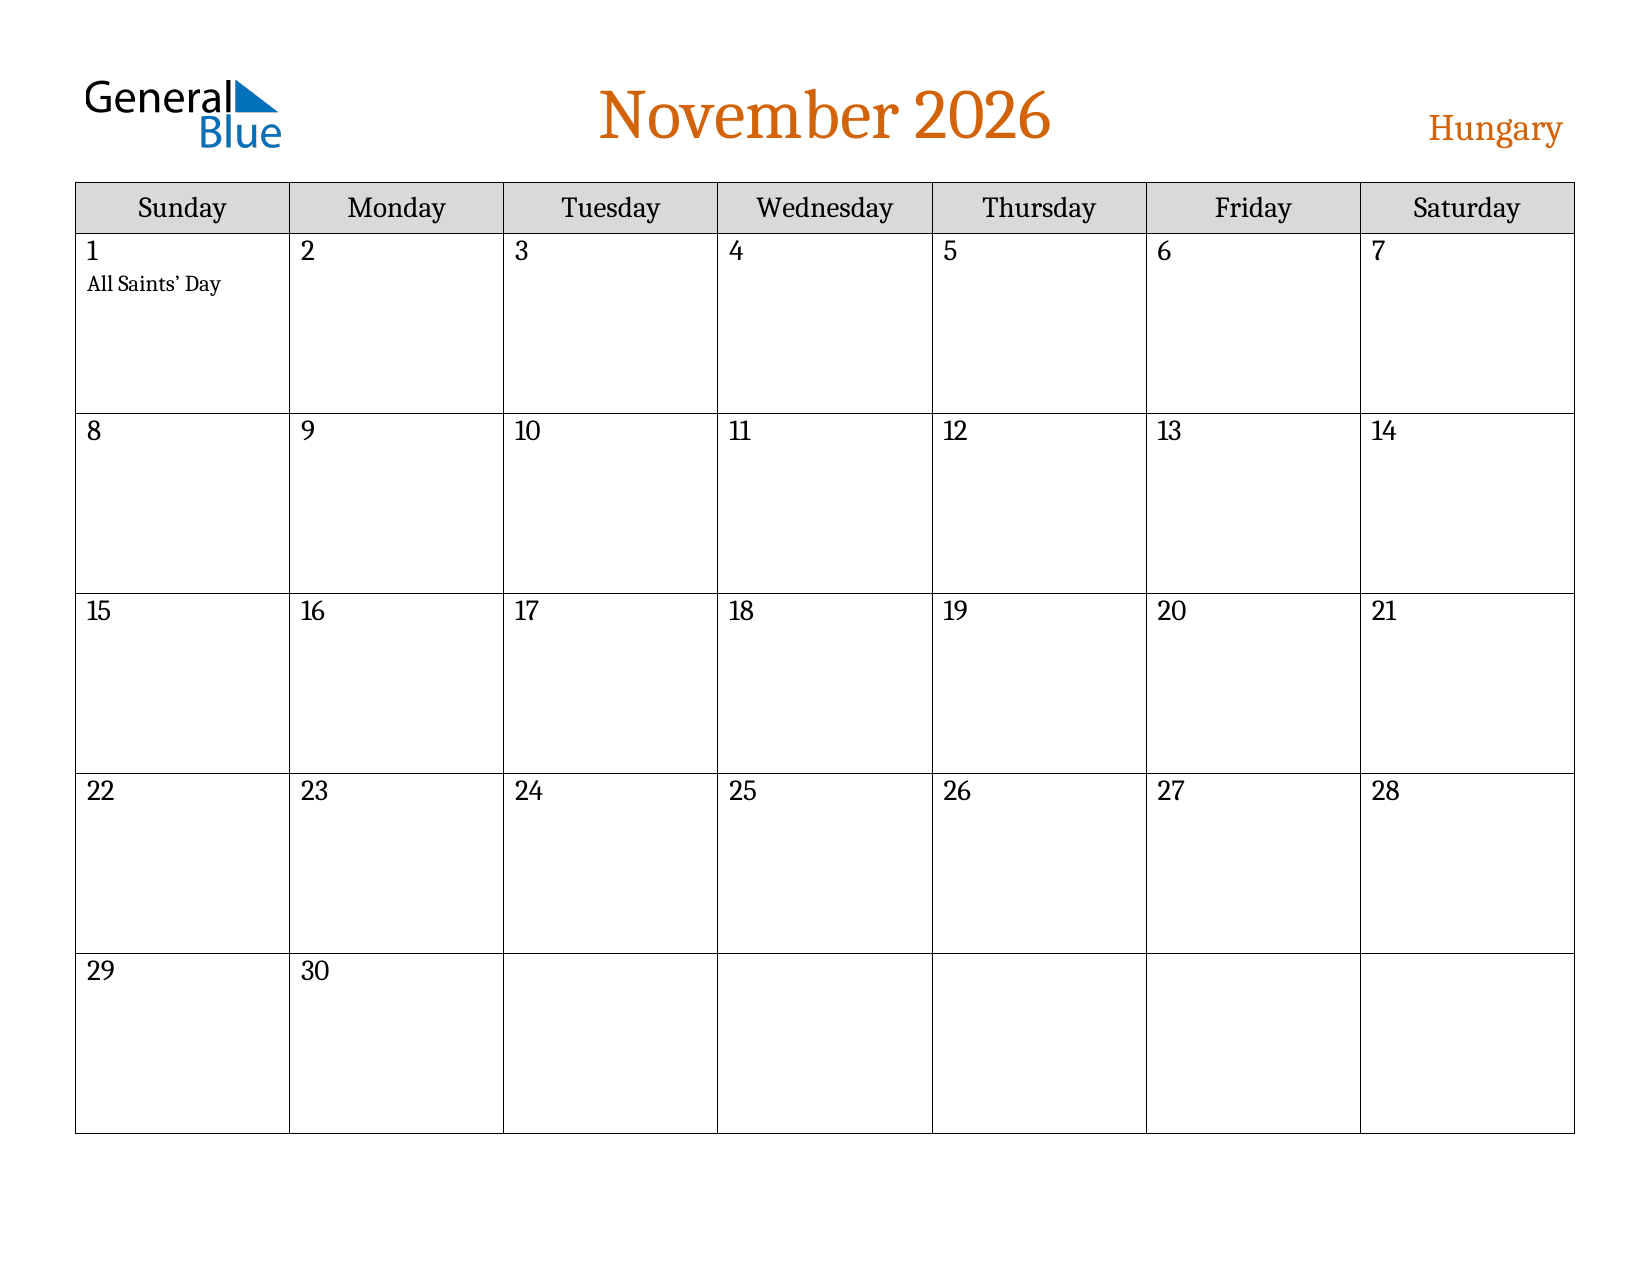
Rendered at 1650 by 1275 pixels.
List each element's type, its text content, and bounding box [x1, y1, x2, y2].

table_cell 1 [76, 234, 289, 270]
table_cell 16 [290, 594, 503, 630]
table_cell [718, 270, 932, 413]
table_cell [1361, 954, 1574, 990]
table_cell 29 [76, 954, 289, 990]
table_cell [290, 630, 503, 773]
table_header [76, 75, 503, 182]
table_cell [290, 990, 503, 1133]
table_cell 27 [1147, 774, 1360, 810]
table_cell [76, 630, 289, 773]
table_cell 20 [1147, 594, 1360, 630]
table_cell [504, 810, 717, 953]
table_cell [1361, 270, 1574, 413]
table_cell 7 [1361, 234, 1574, 270]
picture [86, 80, 281, 148]
table_cell [718, 990, 932, 1133]
table_cell 26 [933, 774, 1146, 810]
table_cell [504, 270, 717, 413]
table_cell Tuesday [504, 183, 717, 233]
table_cell [1147, 954, 1360, 990]
table_cell 23 [290, 774, 503, 810]
table_cell [1147, 990, 1360, 1133]
table_cell [1361, 810, 1574, 953]
table_cell [290, 810, 503, 953]
table_cell Thursday [933, 183, 1146, 233]
table_cell [290, 450, 503, 593]
table_header November 2026 [504, 75, 1146, 182]
table_cell [1147, 630, 1360, 773]
table_cell 12 [933, 414, 1146, 450]
table_cell [504, 954, 717, 990]
table_cell [1147, 810, 1360, 953]
table_cell Wednesday [718, 183, 932, 233]
table_cell [718, 810, 932, 953]
table_cell [1361, 630, 1574, 773]
table_cell 30 [290, 954, 503, 990]
table_cell [718, 450, 932, 593]
table_cell [933, 270, 1146, 413]
table_cell 24 [504, 774, 717, 810]
table_cell Saturday [1361, 183, 1574, 233]
table_cell 3 [504, 234, 717, 270]
table_cell 15 [76, 594, 289, 630]
table_cell Sunday [76, 183, 289, 233]
table_cell 5 [933, 234, 1146, 270]
table_cell [933, 954, 1146, 990]
table_cell [290, 270, 503, 413]
table_cell [76, 990, 289, 1133]
table_cell [1147, 450, 1360, 593]
table_cell [933, 450, 1146, 593]
table_cell [504, 630, 717, 773]
table_cell 21 [1361, 594, 1574, 630]
table_cell 18 [718, 594, 932, 630]
table_cell 8 [76, 414, 289, 450]
table_cell 13 [1147, 414, 1360, 450]
table_cell 28 [1361, 774, 1574, 810]
table_cell 17 [504, 594, 717, 630]
table_cell 25 [718, 774, 932, 810]
table_cell Monday [290, 183, 503, 233]
table_header Hungary [1146, 75, 1574, 182]
table_cell [504, 450, 717, 593]
table_cell 11 [718, 414, 932, 450]
table_cell [76, 810, 289, 953]
table_cell [76, 450, 289, 593]
table_cell [1147, 270, 1360, 413]
table_cell [933, 810, 1146, 953]
table_cell [933, 990, 1146, 1133]
table_cell 10 [504, 414, 717, 450]
table_cell 9 [290, 414, 503, 450]
table_cell 22 [76, 774, 289, 810]
table_cell 14 [1361, 414, 1574, 450]
table_cell 19 [933, 594, 1146, 630]
table_cell 4 [718, 234, 932, 270]
table_cell All Saints’ Day [76, 270, 289, 413]
table_cell [1361, 450, 1574, 593]
table_cell Friday [1147, 183, 1360, 233]
table_cell [933, 630, 1146, 773]
table_cell [718, 954, 932, 990]
table_cell [504, 990, 717, 1133]
table_cell 2 [290, 234, 503, 270]
table_cell [1361, 990, 1574, 1133]
table_cell 6 [1147, 234, 1360, 270]
table_cell [718, 630, 932, 773]
